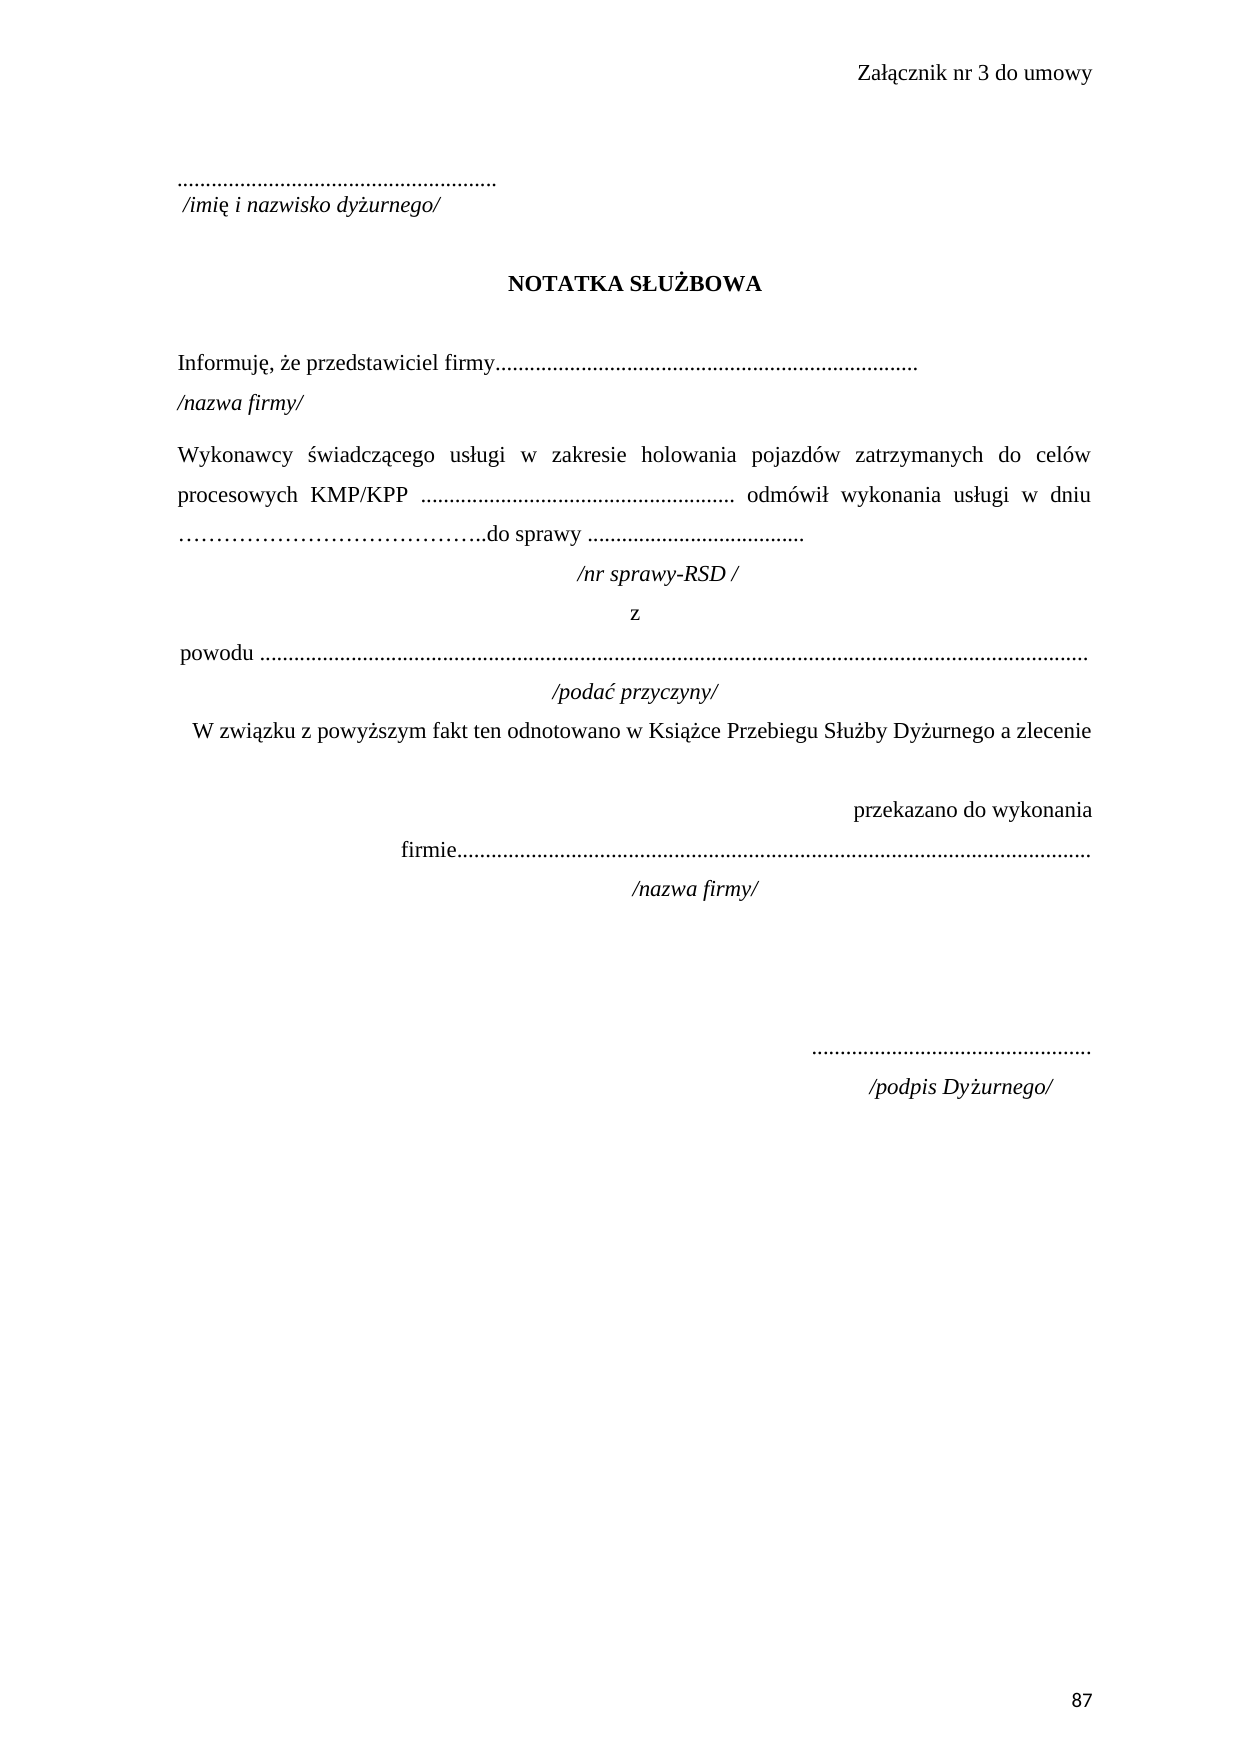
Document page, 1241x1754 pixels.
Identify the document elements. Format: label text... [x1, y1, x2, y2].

text z powodu ................................................................................................................................................. /podać przyczyny/ [177, 599, 1092, 704]
text /nazwa firmy/ [177, 876, 1092, 902]
text ................................................. [177, 1033, 1092, 1060]
text /nr sprawy-RSD / [177, 560, 1092, 586]
text /podpis Dyżurnego/ [177, 1073, 1092, 1099]
text /nazwa firmy/ [177, 388, 1092, 415]
text Załącznik nr 3 do umowy [177, 59, 1092, 86]
text /imię i nazwisko dyżurnego/ [177, 191, 1092, 217]
text W związku z powyższym fakt ten odnotowano w Książce Przebiegu Służby Dyżurnego a zlecenie [177, 718, 1092, 744]
text przekazano do wykonania firmie............................................................................................................... [177, 797, 1092, 862]
text Informuję, że przedstawiciel firmy.......................................................................... [177, 349, 1092, 375]
text Wykonawcy świadczącego usługi w zakresie holowania pojazdów zatrzymanych do celów procesowych KMP/KPP ....................................................... odmówił wykonania usługi w dniu …………………………………..do sprawy ...................................... [177, 441, 1092, 547]
text ........................................................ [177, 164, 1092, 191]
text NOTATKA SŁUŻBOWA [177, 270, 1092, 296]
